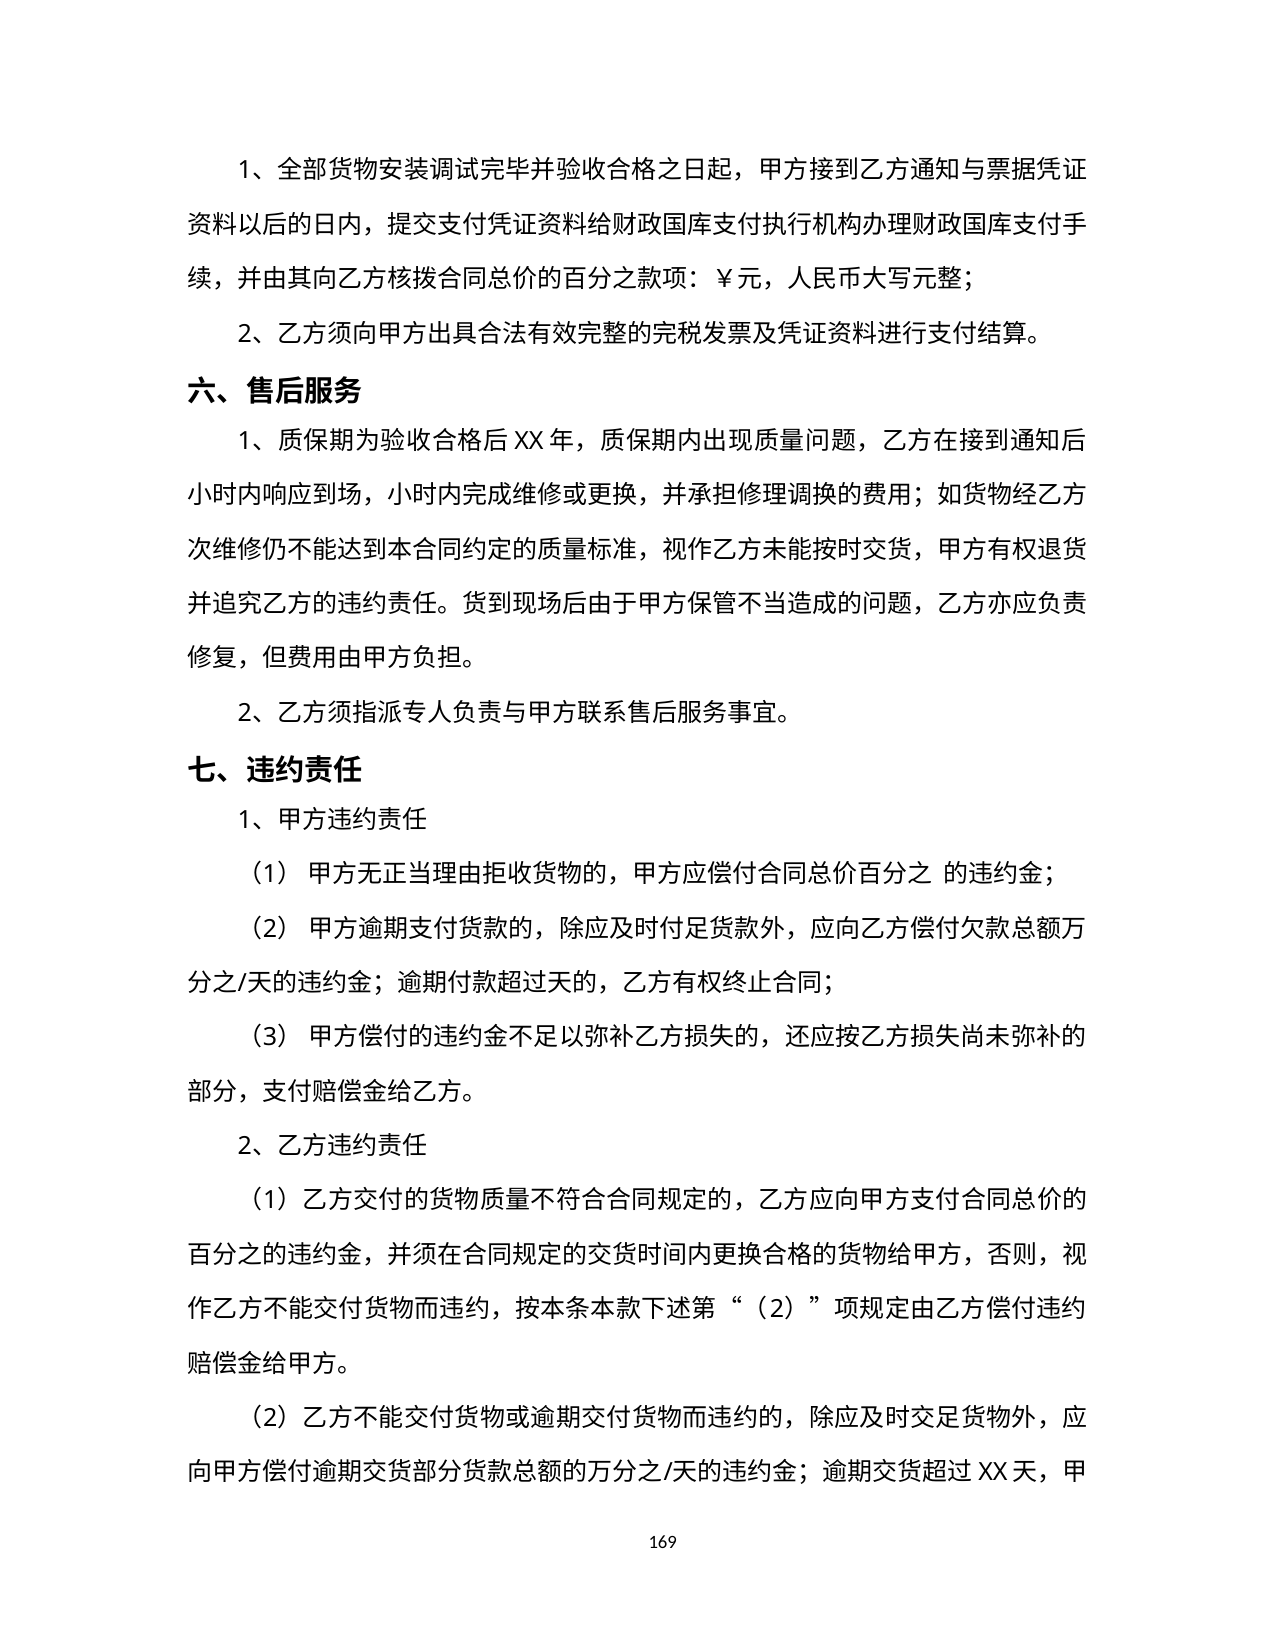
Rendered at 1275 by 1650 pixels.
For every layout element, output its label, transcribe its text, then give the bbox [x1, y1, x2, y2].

text 2、乙方须向甲方出具合法有效完整的完税发票及凭证资料进行支付结算。 [187, 313, 1087, 349]
text 1、质保期为验收合格后XX年，质保期内出现质量问题，乙方在接到通知后小时内响应到场，小时内完成维修或更换，并承担修理调换的费用；如货物经乙方次维修仍不能达到本合同约定的质量标准，视作乙方未能按时交货，甲方有权退货并追究乙方的违约责任。货到现场后由于甲方保管不当造成的问题，乙方亦应负责修复，但费用由甲方负担。 [187, 420, 1087, 674]
text 1、甲方违约责任 [187, 799, 1087, 836]
text 2、乙方违约责任 [187, 1126, 1087, 1162]
text 2、乙方须指派专人负责与甲方联系售后服务事宜。 [187, 692, 1087, 728]
text （3） 甲方偿付的违约金不足以弥补乙方损失的，还应按乙方损失尚未弥补的部分，支付赔偿金给乙方。 [187, 1017, 1087, 1107]
text 六、售后服务 [187, 367, 1087, 410]
text （1） 甲方无正当理由拒收货物的，甲方应偿付合同总价百分之 的违约金； [187, 854, 1087, 890]
text 七、违约责任 [187, 747, 1087, 789]
text （2） 甲方逾期支付货款的，除应及时付足货款外，应向乙方偿付欠款总额万分之/天的违约金；逾期付款超过天的，乙方有权终止合同； [187, 908, 1087, 999]
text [187, 1397, 1087, 1488]
text 1、全部货物安装调试完毕并验收合格之日起，甲方接到乙方通知与票据凭证资料以后的日内，提交支付凭证资料给财政国库支付执行机构办理财政国库支付手续，并由其向乙方核拨合同总价的百分之款项：￥元，人民币大写元整； [187, 150, 1087, 295]
text （1）乙方交付的货物质量不符合合同规定的，乙方应向甲方支付合同总价的百分之的违约金，并须在合同规定的交货时间内更换合格的货物给甲方，否则，视作乙方不能交付货物而违约，按本条本款下述第“（2）”项规定由乙方偿付违约赔偿金给甲方。 [187, 1180, 1087, 1379]
